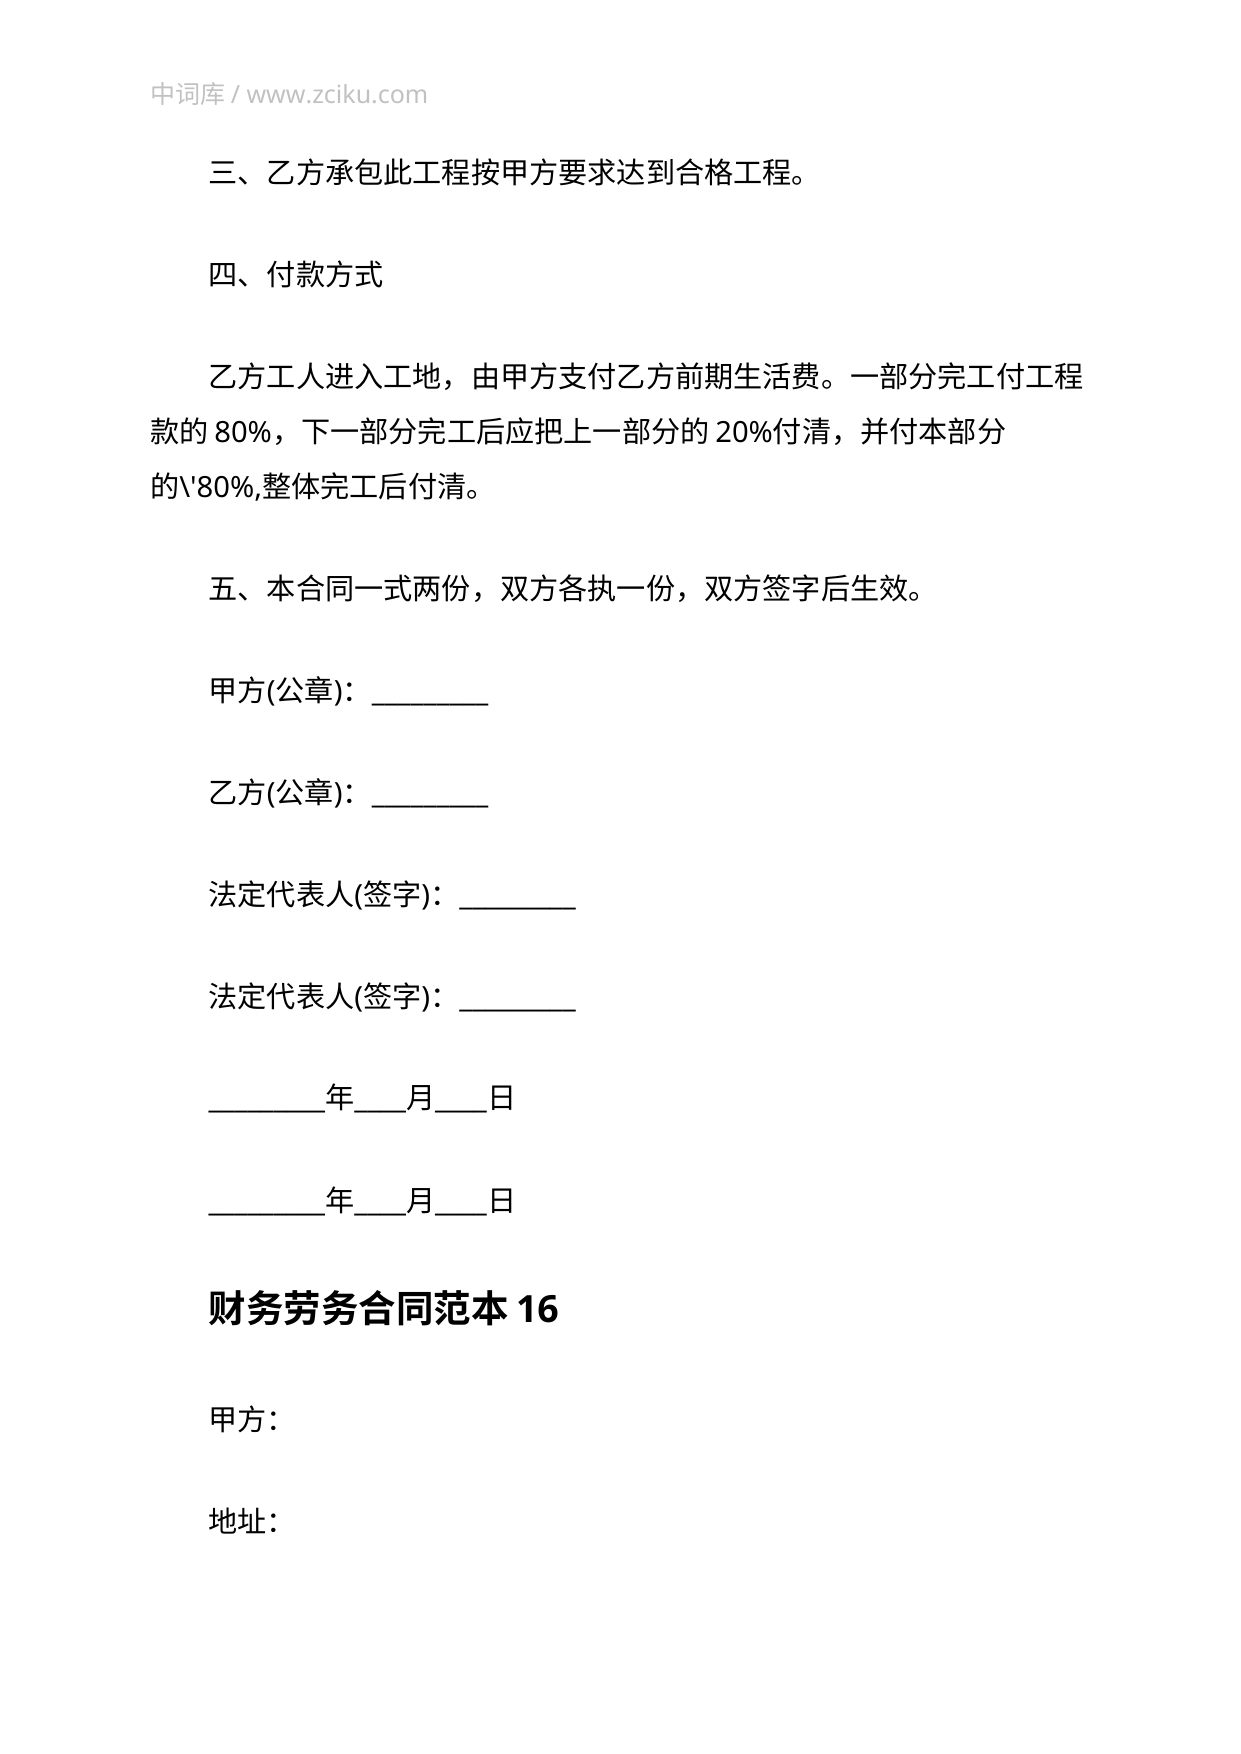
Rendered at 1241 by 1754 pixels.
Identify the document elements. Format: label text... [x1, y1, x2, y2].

text 五、本合同一式两份，双方各执一份，双方签字后生效。 [150, 565, 1090, 608]
text 三、乙方承包此工程按甲方要求达到合格工程。 [150, 150, 1090, 192]
text 地址： [150, 1498, 1090, 1541]
text _________年____月____日 [150, 1075, 1090, 1117]
text 四、付款方式 [150, 252, 1090, 294]
text 乙方(公章)：_________ [150, 769, 1090, 812]
text 甲方： [150, 1397, 1090, 1439]
text 甲方(公章)：_________ [150, 667, 1090, 709]
text 法定代表人(签字)：_________ [150, 973, 1090, 1016]
text _________年____月____日 [150, 1177, 1090, 1219]
text 法定代表人(签字)：_________ [150, 871, 1090, 913]
text 财务劳务合同范本16 [150, 1279, 1090, 1333]
text 乙方工人进入工地，由甲方支付乙方前期生活费。一部分完工付工程款的80%，下一部分完工后应把上一部分的20%付清，并付本部分的\'80%,整体完工后付清。 [150, 353, 1090, 506]
